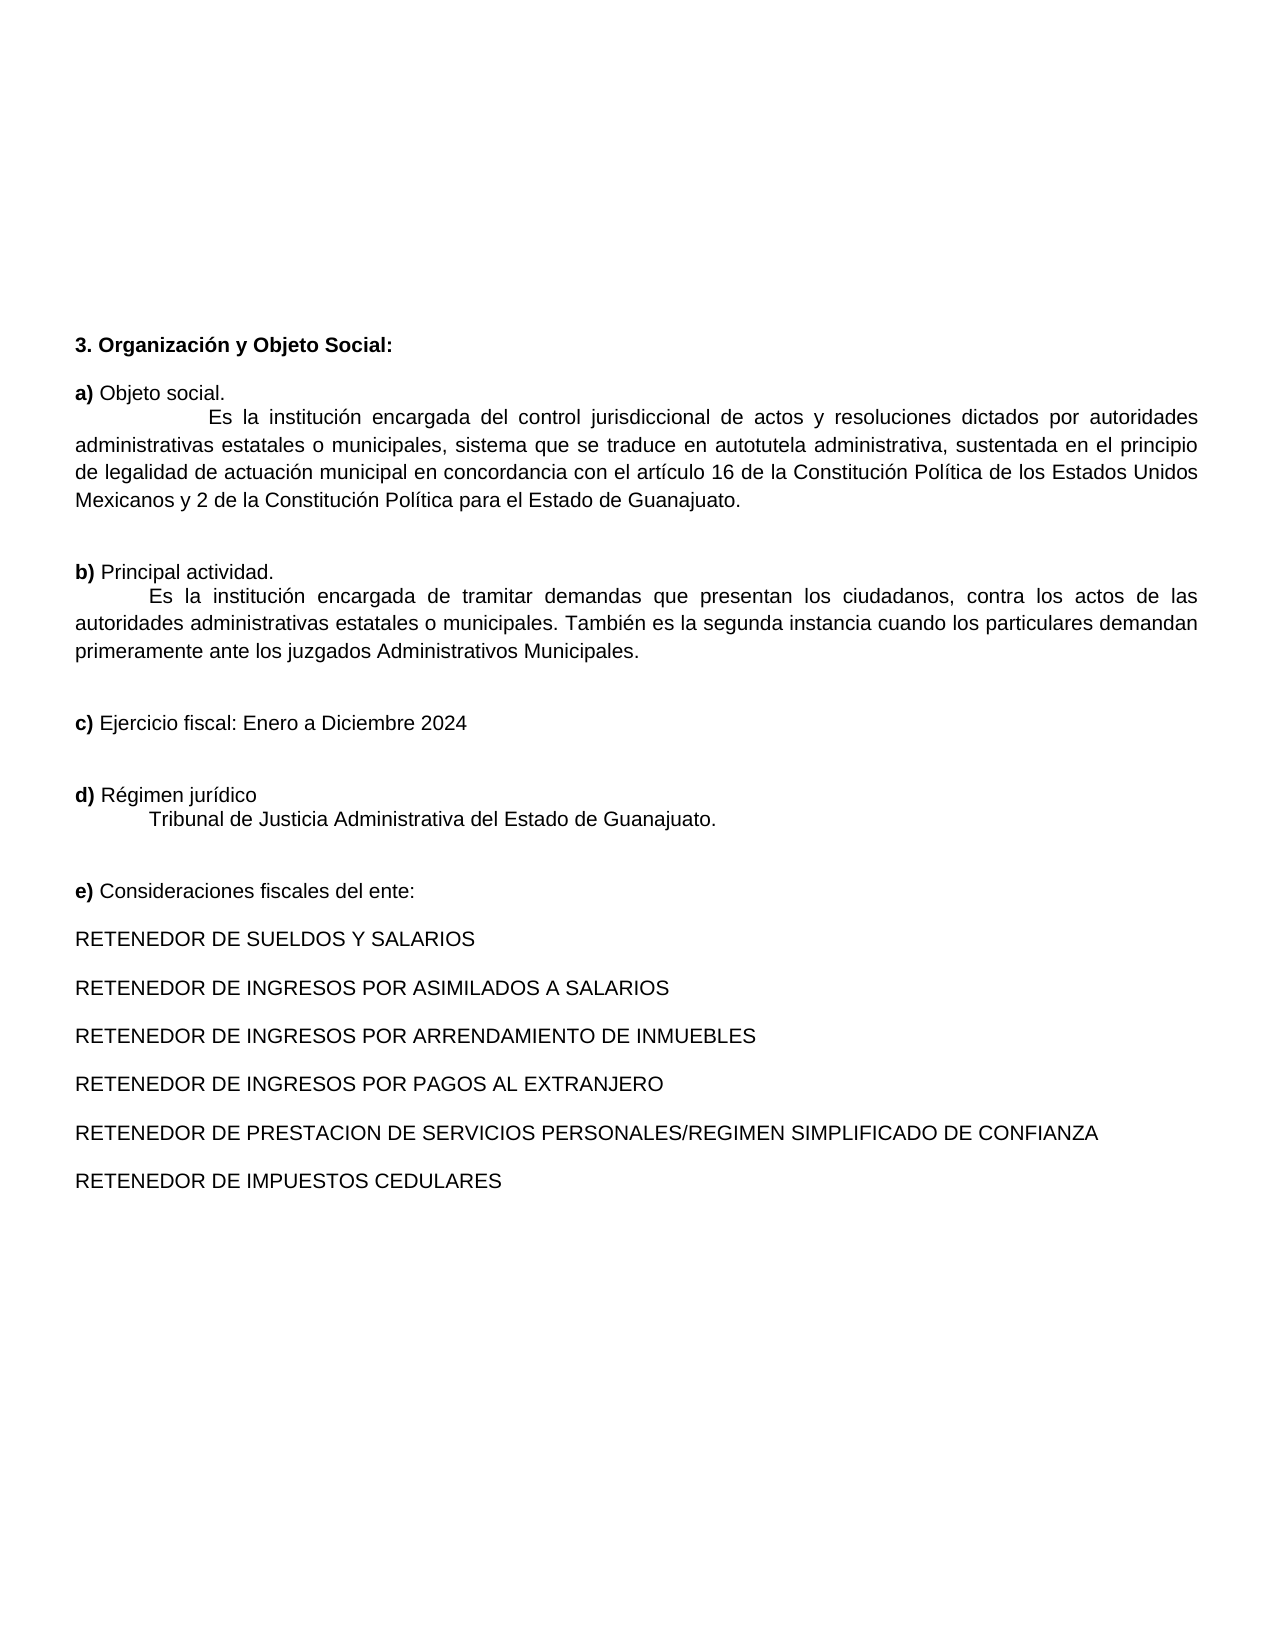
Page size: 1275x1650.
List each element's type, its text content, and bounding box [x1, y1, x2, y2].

text 3. Organización y Objeto Social: [75, 333, 1200, 357]
text Tribunal de Justicia Administrativa del Estado de Guanajuato. [75, 807, 1200, 831]
text RETENEDOR DE INGRESOS POR ARRENDAMIENTO DE INMUEBLES [75, 1024, 1200, 1048]
text c) Ejercicio fiscal: Enero a Diciembre 2024 [75, 711, 1200, 735]
text RETENEDOR DE IMPUESTOS CEDULARES [75, 1169, 1200, 1193]
text a) Objeto social. [75, 381, 1200, 405]
text Es la institución encargada de tramitar demandas que presentan los ciudadanos, contra los actos de las autoridades administrativas estatales o municipales. También es la segunda instancia cuando los particulares demandan primeramente ante los juzgados Administrativos Municipales. [75, 584, 1200, 663]
text RETENEDOR DE SUELDOS Y SALARIOS [75, 927, 1200, 951]
text b) Principal actividad. [75, 560, 1200, 584]
text Es la institución encargada del control jurisdiccional de actos y resoluciones dictados por autoridades administrativas estatales o municipales, sistema que se traduce en autotutela administrativa, sustentada en el principio de legalidad de actuación municipal en concordancia con el artículo 16 de la Constitución Política de los Estados Unidos Mexicanos y 2 de la Constitución Política para el Estado de Guanajuato. [75, 405, 1200, 511]
text RETENEDOR DE PRESTACION DE SERVICIOS PERSONALES/REGIMEN SIMPLIFICADO DE CONFIANZA [75, 1120, 1200, 1144]
text e) Consideraciones fiscales del ente: [75, 879, 1200, 903]
text RETENEDOR DE INGRESOS POR PAGOS AL EXTRANJERO [75, 1072, 1200, 1096]
text RETENEDOR DE INGRESOS POR ASIMILADOS A SALARIOS [75, 975, 1200, 999]
text d) Régimen jurídico [75, 783, 1200, 807]
